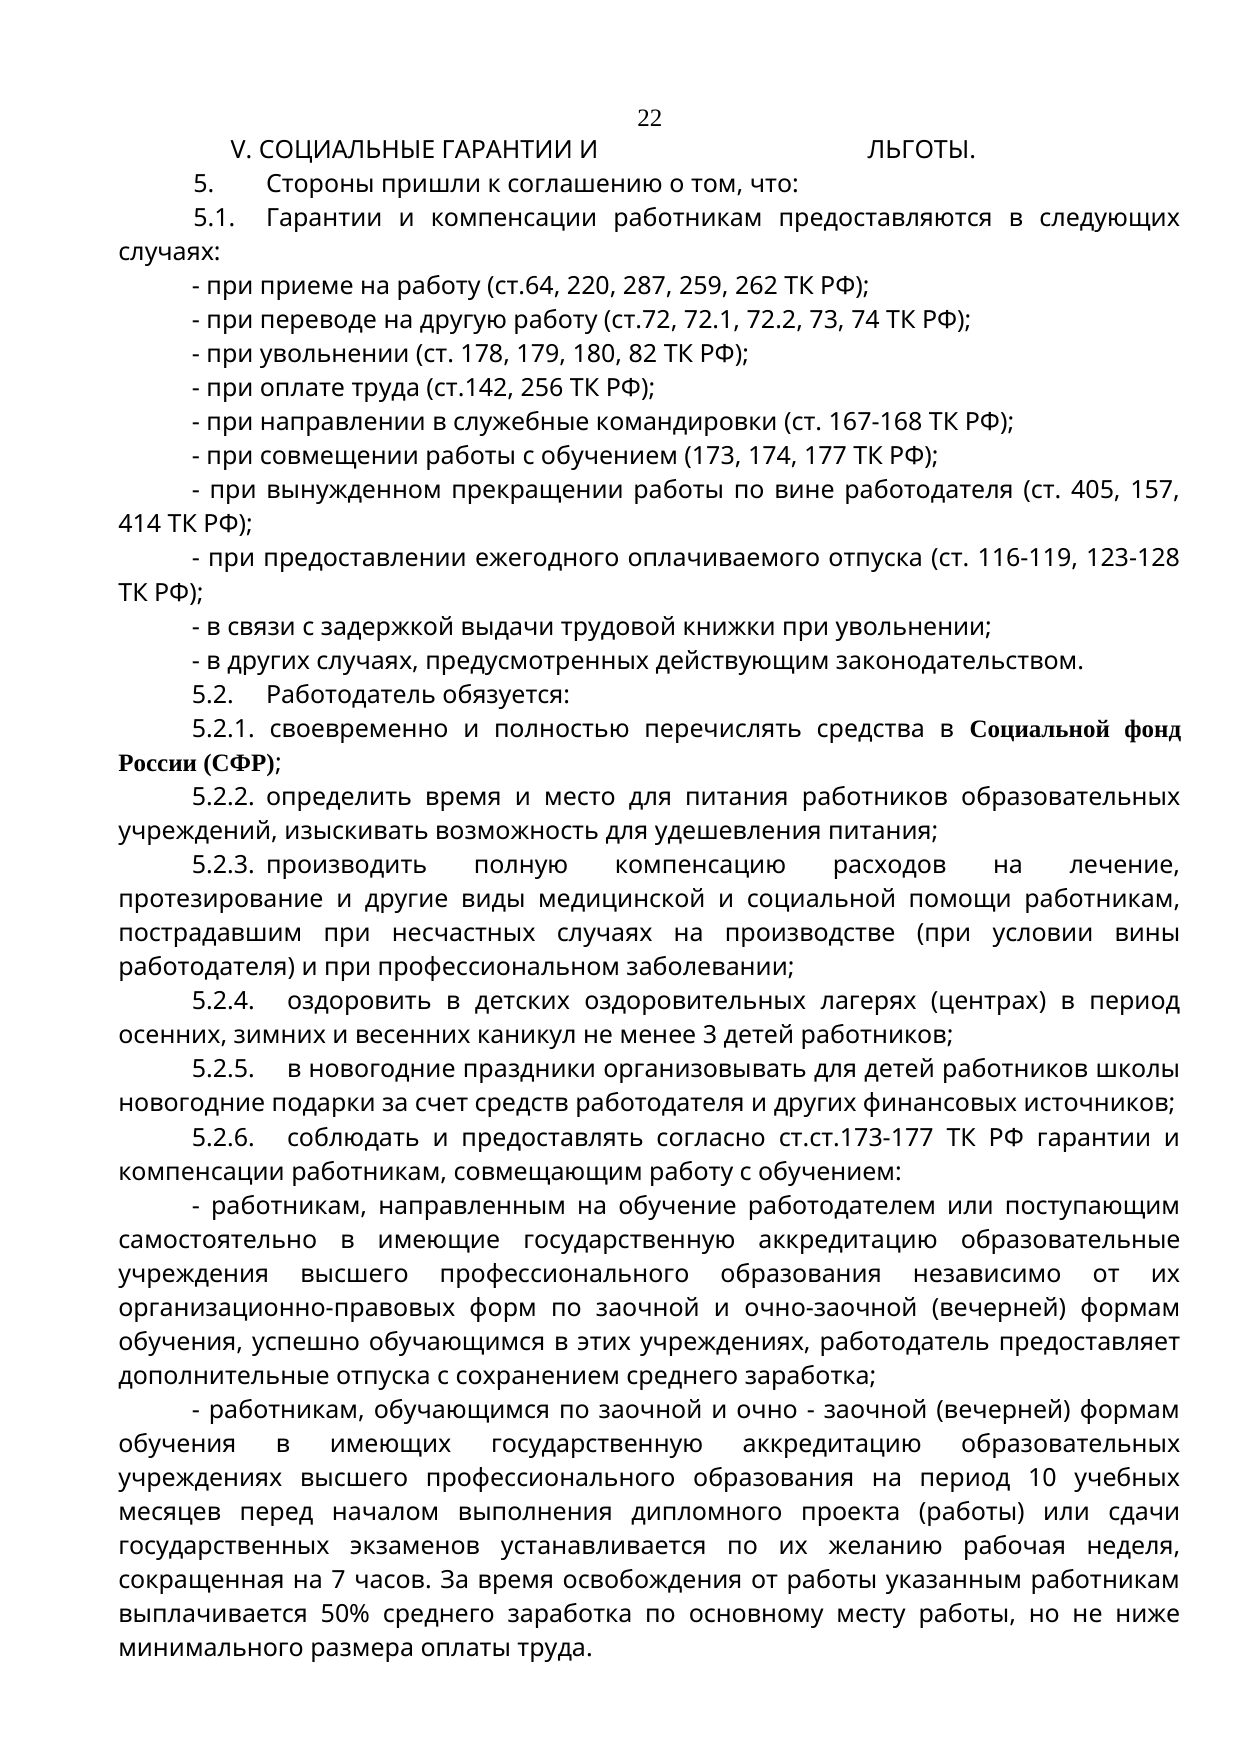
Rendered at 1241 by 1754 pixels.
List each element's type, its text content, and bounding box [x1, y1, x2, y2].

text - в других случаях, предусмотренных действующим законодательством. [192, 642, 1181, 676]
text 5.2.1. своевременно и полностью перечислять средства в Социальной фонд России (СФР); [118, 710, 1181, 778]
text - работникам, направленным на обучение работодателем или поступающим самостоятельно в имеющие государственную аккредитацию образовательные учреждения высшего профессионального образования независимо от их организационно-правовых форм по заочной и очно-заочной (вечерней) формам обучения, успешно обучающимся в этих учреждениях, работодатель предоставляет дополнительные отпуска с сохранением среднего заработка; [118, 1187, 1181, 1392]
text 5.1. Гарантии и компенсации работникам предоставляются в следующих случаях: [118, 199, 1181, 268]
text - в связи с задержкой выдачи трудовой книжки при увольнении; [192, 608, 1181, 642]
text - при предоставлении ежегодного оплачиваемого отпуска (ст. 116-119, 123-128 ТК РФ); [118, 540, 1181, 608]
text V. Социальные гарантии и льготы. [192, 131, 1181, 165]
text - при увольнении (ст. 178, 179, 180, 82 ТК РФ); [192, 336, 1181, 370]
text 5.2.4. оздоровить в детских оздоровительных лагерях (центрах) в период осенних, зимних и весенних каникул не менее 3 детей работников; [118, 983, 1181, 1051]
text 5.2.6. соблюдать и предоставлять согласно ст.ст.173-177 ТК РФ гарантии и компенсации работникам, совмещающим работу с обучением: [118, 1119, 1181, 1187]
text - при оплате труда (ст.142, 256 ТК РФ); [192, 370, 1181, 404]
text 5.2. Работодатель обязуется: [118, 676, 1181, 710]
text - при направлении в служебные командировки (ст. 167-168 ТК РФ); [192, 404, 1181, 438]
text - при приеме на работу (ст.64, 220, 287, 259, 262 ТК РФ); [192, 268, 1181, 302]
text - работникам, обучающимся по заочной и очно - заочной (вечерней) формам обучения в имеющих государственную аккредитацию образовательных учреждениях высшего профессионального образования на период 10 учебных месяцев перед началом выполнения дипломного проекта (работы) или сдачи государственных экзаменов устанавливается по их желанию рабочая неделя, сокращенная на 7 часов. За время освобождения от работы указанным работникам выплачивается 50% среднего заработка по основному месту работы, но не ниже минимального размера оплаты труда. [118, 1392, 1181, 1664]
text - при совмещении работы с обучением (173, 174, 177 ТК РФ); [192, 438, 1181, 472]
text 5.2.5. в новогодние праздники организовывать для детей работников школы новогодние подарки за счет средств работодателя и других финансовых источников; [118, 1051, 1181, 1119]
text 5.2.3. производить полную компенсацию расходов на лечение, протезирование и другие виды медицинской и социальной помощи работникам, пострадавшим при несчастных случаях на производстве (при условии вины работодателя) и при профессиональном заболевании; [118, 847, 1181, 983]
text - при переводе на другую работу (ст.72, 72.1, 72.2, 73, 74 ТК РФ); [192, 302, 1181, 336]
text 5. Стороны пришли к соглашению о том, что: [118, 165, 1181, 199]
text 5.2.2. определить время и место для питания работников образовательных учреждений, изыскивать возможность для удешевления питания; [118, 778, 1181, 847]
text - при вынужденном прекращении работы по вине работодателя (ст. 405, 157, 414 ТК РФ); [118, 472, 1181, 540]
